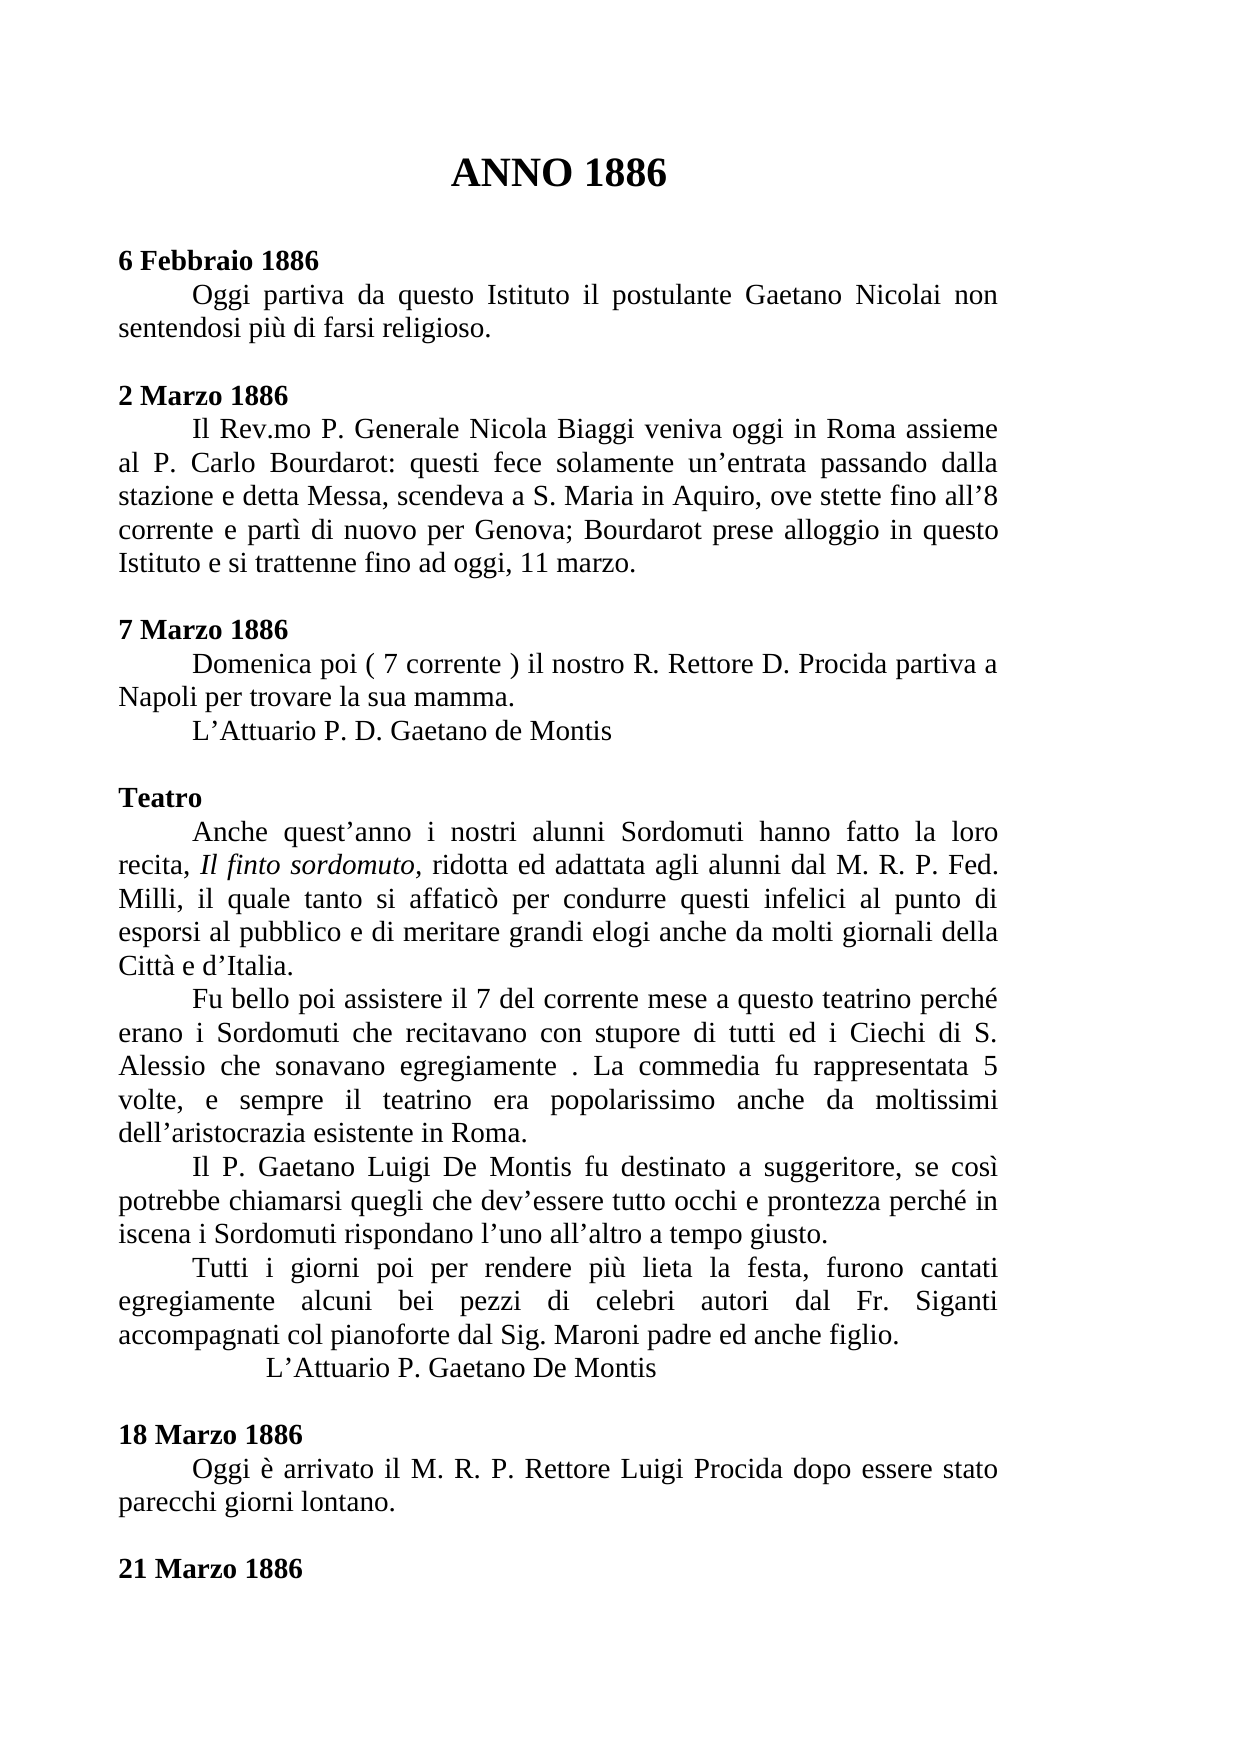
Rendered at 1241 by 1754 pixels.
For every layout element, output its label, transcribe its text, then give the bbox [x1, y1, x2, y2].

text Domenica poi ( 7 corrente ) il nostro R. Rettore D. Procida partiva a Napoli per trovare la sua mamma. [118, 646, 999, 713]
text 21 Marzo 1886 [118, 1552, 999, 1585]
text ANNO 1886 [118, 148, 999, 196]
text Tutti i giorni poi per rendere più lieta la festa, furono cantati egregiamente alcuni bei pezzi di celebri autori dal Fr. Siganti accompagnati col pianoforte dal Sig. Maroni padre ed anche figlio. [118, 1250, 999, 1350]
text Il Rev.mo P. Generale Nicola Biaggi veniva oggi in Roma assieme al P. Carlo Bourdarot: questi fece solamente un’entrata passando dalla stazione e detta Messa, scendeva a S. Maria in Aquiro, ove stette fino all’8 corrente e partì di nuovo per Genova; Bourdarot prese alloggio in questo Istituto e si trattenne fino ad oggi, 11 marzo. [118, 411, 999, 579]
text 18 Marzo 1886 [118, 1417, 999, 1451]
text L’Attuario P. Gaetano De Montis [118, 1350, 999, 1384]
text Oggi partiva da questo Istituto il postulante Gaetano Nicolai non sentendosi più di farsi religioso. [118, 277, 999, 344]
text Anche quest’anno i nostri alunni Sordomuti hanno fatto la loro recita, Il finto sordomuto, ridotta ed adattata agli alunni dal M. R. P. Fed. Milli, il quale tanto si affaticò per condurre questi infelici al punto di esporsi al pubblico e di meritare grandi elogi anche da molti giornali della Città e d’Italia. [118, 814, 999, 981]
text 2 Marzo 1886 [118, 378, 999, 411]
text Oggi è arrivato il M. R. P. Rettore Luigi Procida dopo essere stato parecchi giorni lontano. [118, 1451, 999, 1518]
text Fu bello poi assistere il 7 del corrente mese a questo teatrino perché erano i Sordomuti che recitavano con stupore di tutti ed i Ciechi di S. Alessio che sonavano egregiamente . La commedia fu rappresentata 5 volte, e sempre il teatrino era popolarissimo anche da moltissimi dell’aristocrazia esistente in Roma. [118, 981, 999, 1149]
text 7 Marzo 1886 [118, 612, 999, 646]
text L’Attuario P. D. Gaetano de Montis [118, 713, 999, 747]
text Teatro [118, 780, 999, 814]
text Il P. Gaetano Luigi De Montis fu destinato a suggeritore, se così potrebbe chiamarsi quegli che dev’essere tutto occhi e prontezza perché in iscena i Sordomuti rispondano l’uno all’altro a tempo giusto. [118, 1149, 999, 1250]
text 6 Febbraio 1886 [118, 243, 999, 277]
